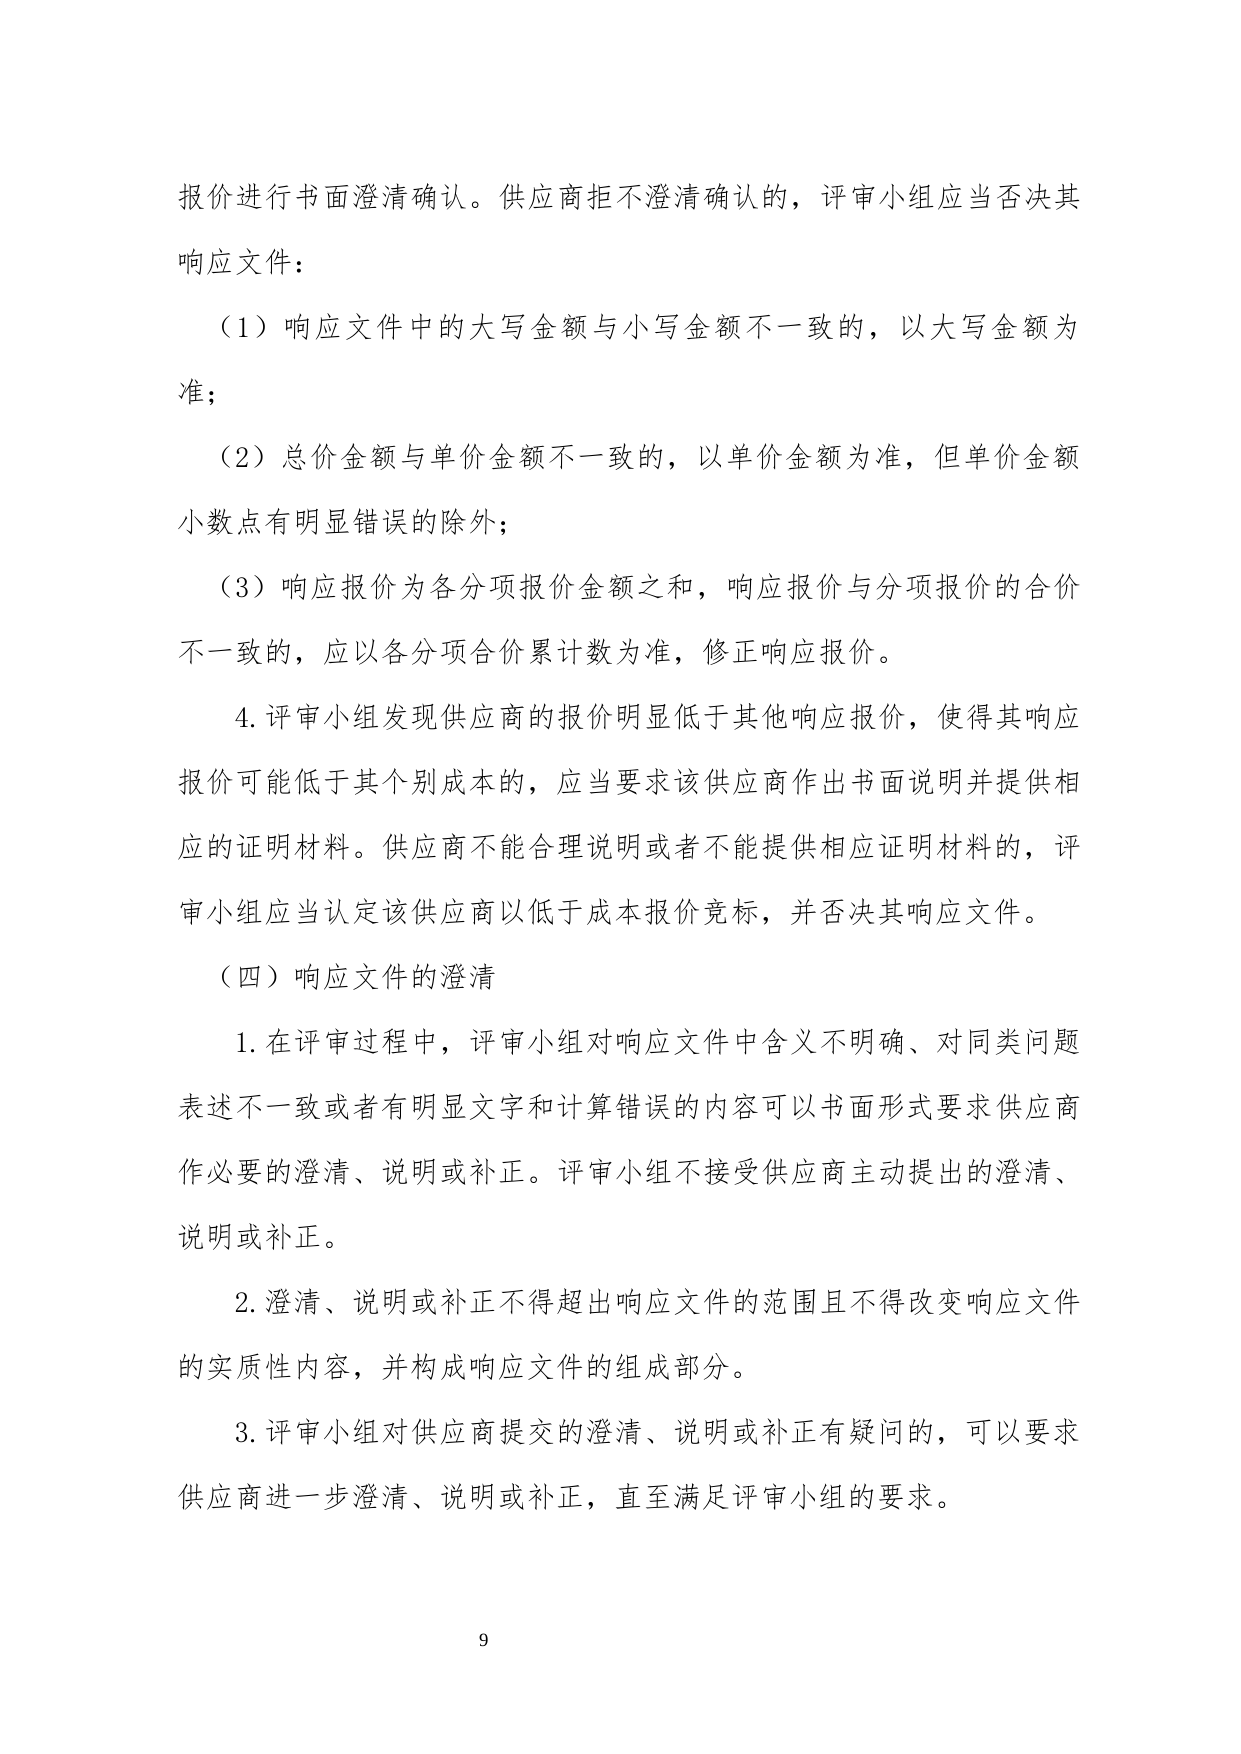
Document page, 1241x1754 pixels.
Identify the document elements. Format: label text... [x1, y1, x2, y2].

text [176, 162, 1082, 292]
text 1.在评审过程中，评审小组对响应文件中含义不明确、对同类问题表述不一致或者有明显文字和计算错误的内容可以书面形式要求供应商作必要的澄清、说明或补正。评审小组不接受供应商主动提出的澄清、说明或补正。 [176, 1007, 1082, 1267]
text 4.评审小组发现供应商的报价明显低于其他响应报价，使得其响应报价可能低于其个别成本的，应当要求该供应商作出书面说明并提供相应的证明材料。供应商不能合理说明或者不能提供相应证明材料的，评审小组应当认定该供应商以低于成本报价竞标，并否决其响应文件。 [176, 682, 1082, 942]
text （1）响应文件中的大写金额与小写金额不一致的，以大写金额为准； [176, 292, 1082, 422]
text （3）响应报价为各分项报价金额之和，响应报价与分项报价的合价不一致的，应以各分项合价累计数为准，修正响应报价。 [176, 552, 1082, 682]
text 3.评审小组对供应商提交的澄清、说明或补正有疑问的，可以要求供应商进一步澄清、说明或补正，直至满足评审小组的要求。 [176, 1397, 1082, 1527]
text （2）总价金额与单价金额不一致的，以单价金额为准，但单价金额小数点有明显错误的除外； [176, 422, 1082, 552]
text 2.澄清、说明或补正不得超出响应文件的范围且不得改变响应文件的实质性内容，并构成响应文件的组成部分。 [176, 1267, 1082, 1397]
subtitle （四）响应文件的澄清 [176, 942, 1082, 1007]
